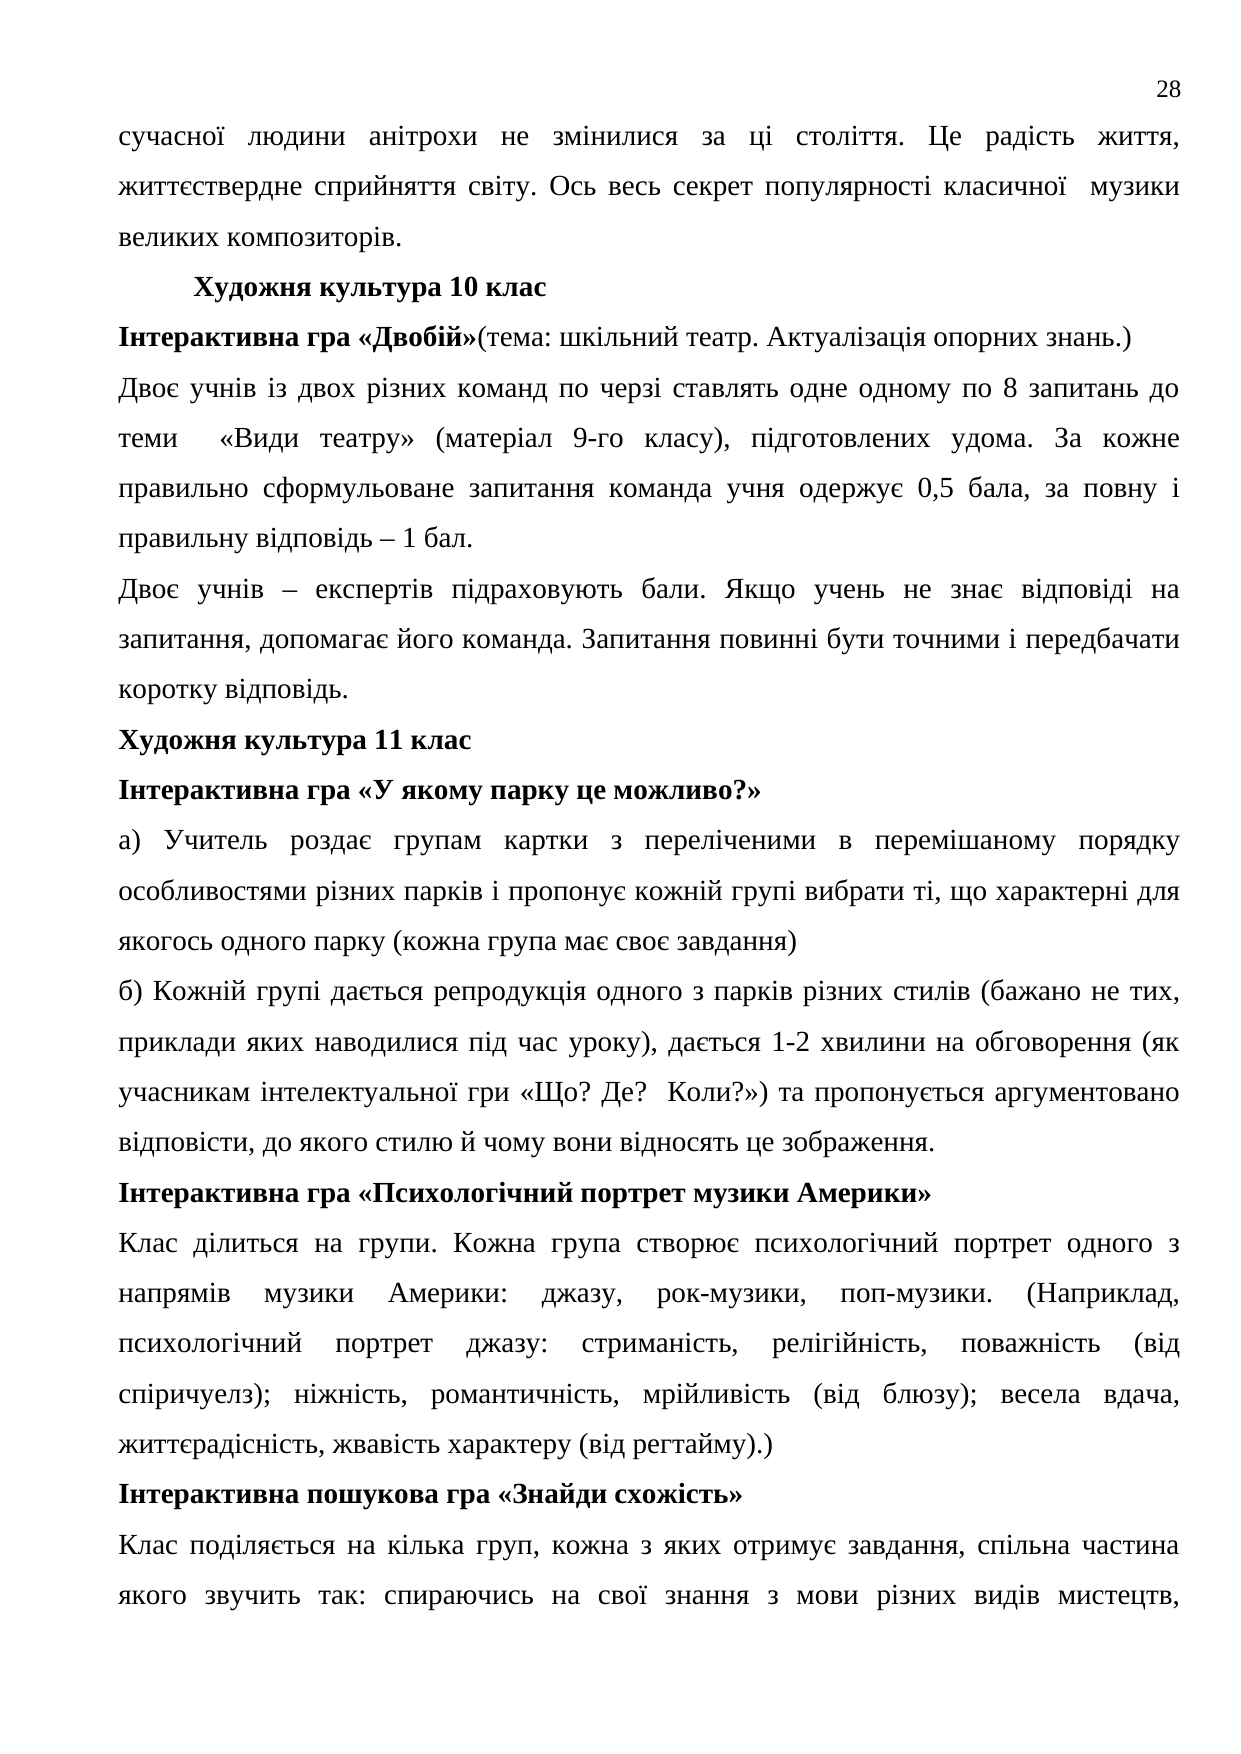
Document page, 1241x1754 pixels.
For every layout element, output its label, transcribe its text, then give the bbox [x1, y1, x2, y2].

list а) Учитель роздає групам картки з переліченими в перемішаному порядку особливостями різних парків і пропонує кожній групі вибрати ті, що характерні для якогось одного парку (кожна група має своє завдання) [118, 822, 1181, 957]
list Двоє учнів із двох різних команд по черзі ставлять одне одному по 8 запитань до теми «Види театру» (матеріал 9-го класу), підготовлених удома. За кожне правильно сформульоване запитання команда учня одержує 0,5 бала, за повну і правильну відповідь – 1 бал. [118, 370, 1181, 554]
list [118, 1527, 1181, 1611]
list Інтерактивна гра «Психологічний портрет музики Америки» [118, 1175, 1181, 1208]
list Клас ділиться на групи. Кожна група створює психологічний портрет одного з напрямів музики Америки: джазу, рок-музики, поп-музики. (Наприклад, психологічний портрет джазу: стриманість, релігійність, поважність (від спіричуелз); ніжність, романтичність, мрійливість (від блюзу); весела вдача, життєрадісність, жвавість характеру (від регтайму).) [118, 1225, 1181, 1460]
list Двоє учнів – експертів підраховують бали. Якщо учень не знає відповіді на запитання, допомагає його команда. Запитання повинні бути точними і передбачати коротку відповідь. [118, 571, 1181, 705]
list Інтерактивна пошукова гра «Знайди схожість» [118, 1477, 1181, 1510]
list Художня культура 11 клас [118, 722, 1181, 755]
list Художня культура 10 клас [193, 269, 1181, 303]
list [118, 118, 1181, 252]
list Інтерактивна гра «У якому парку це можливо?» [118, 772, 1181, 806]
list б) Кожній групі дається репродукція одного з парків різних стилів (бажано не тих, приклади яких наводилися під час уроку), дається 1-2 хвилини на обговорення (як учасникам інтелектуальної гри «Що? Де? Коли?») та пропонується аргументовано відповісти, до якого стилю й чому вони відносять це зображення. [118, 973, 1181, 1158]
list Інтерактивна гра «Двобій»(тема: шкільний театр. Актуалізація опорних знань.) [118, 319, 1181, 353]
